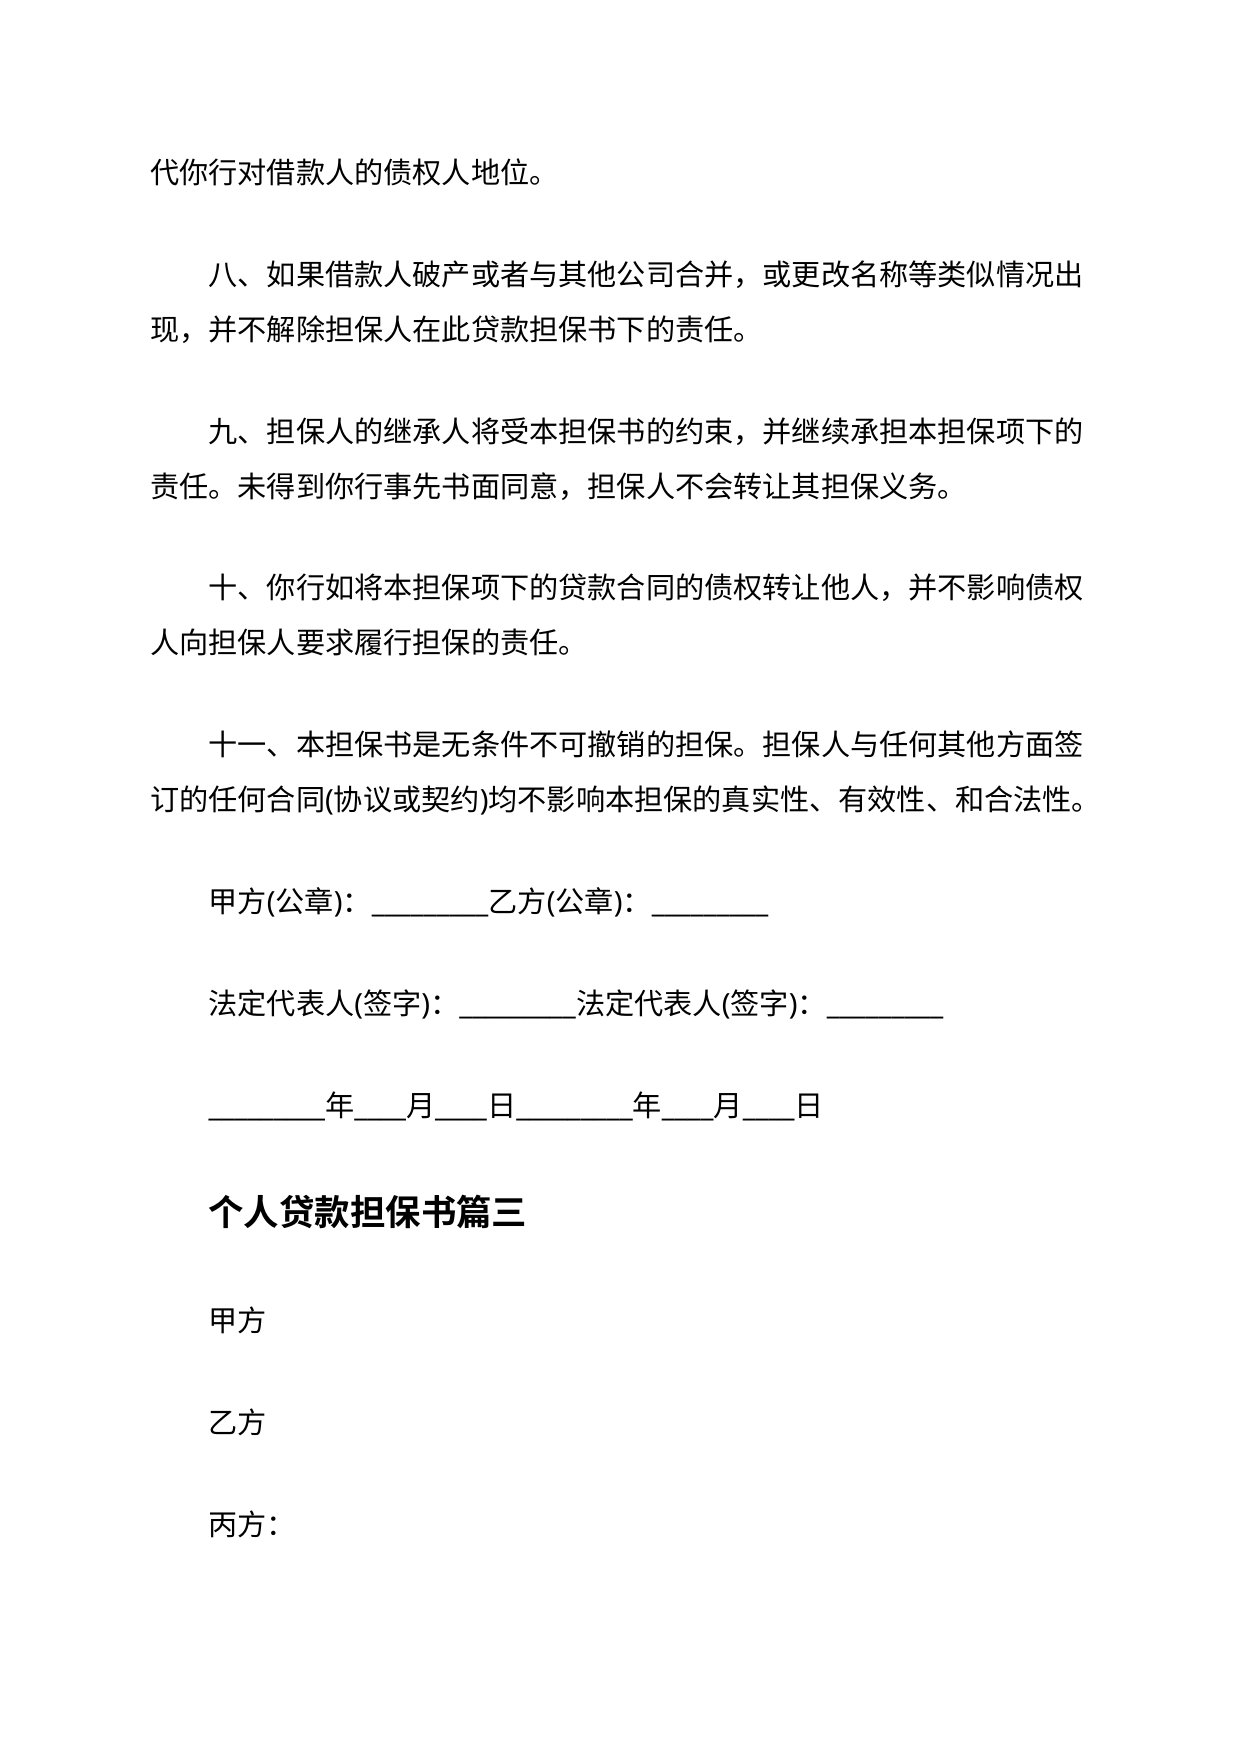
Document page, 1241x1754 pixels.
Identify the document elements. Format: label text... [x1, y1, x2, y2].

text 十、你行如将本担保项下的贷款合同的债权转让他人，并不影响债权人向担保人要求履行担保的责任。 [150, 565, 1090, 662]
text 丙方： [150, 1502, 1090, 1544]
text 十一、本担保书是无条件不可撤销的担保。担保人与任何其他方面签订的任何合同(协议或契约)均不影响本担保的真实性、有效性、和合法性。 [150, 722, 1090, 819]
text 法定代表人(签字)：_________法定代表人(签字)：_________ [150, 981, 1090, 1023]
text _________年____月____日_________年____月____日 [150, 1083, 1090, 1125]
text 乙方 [150, 1400, 1090, 1442]
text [150, 150, 1090, 192]
text 八、如果借款人破产或者与其他公司合并，或更改名称等类似情况出现，并不解除担保人在此贷款担保书下的责任。 [150, 252, 1090, 349]
text 个人贷款担保书篇三 [150, 1184, 1090, 1236]
text 甲方 [150, 1298, 1090, 1340]
text 九、担保人的继承人将受本担保书的约束，并继续承担本担保项下的责任。未得到你行事先书面同意，担保人不会转让其担保义务。 [150, 408, 1090, 506]
text 甲方(公章)：_________乙方(公章)：_________ [150, 879, 1090, 921]
